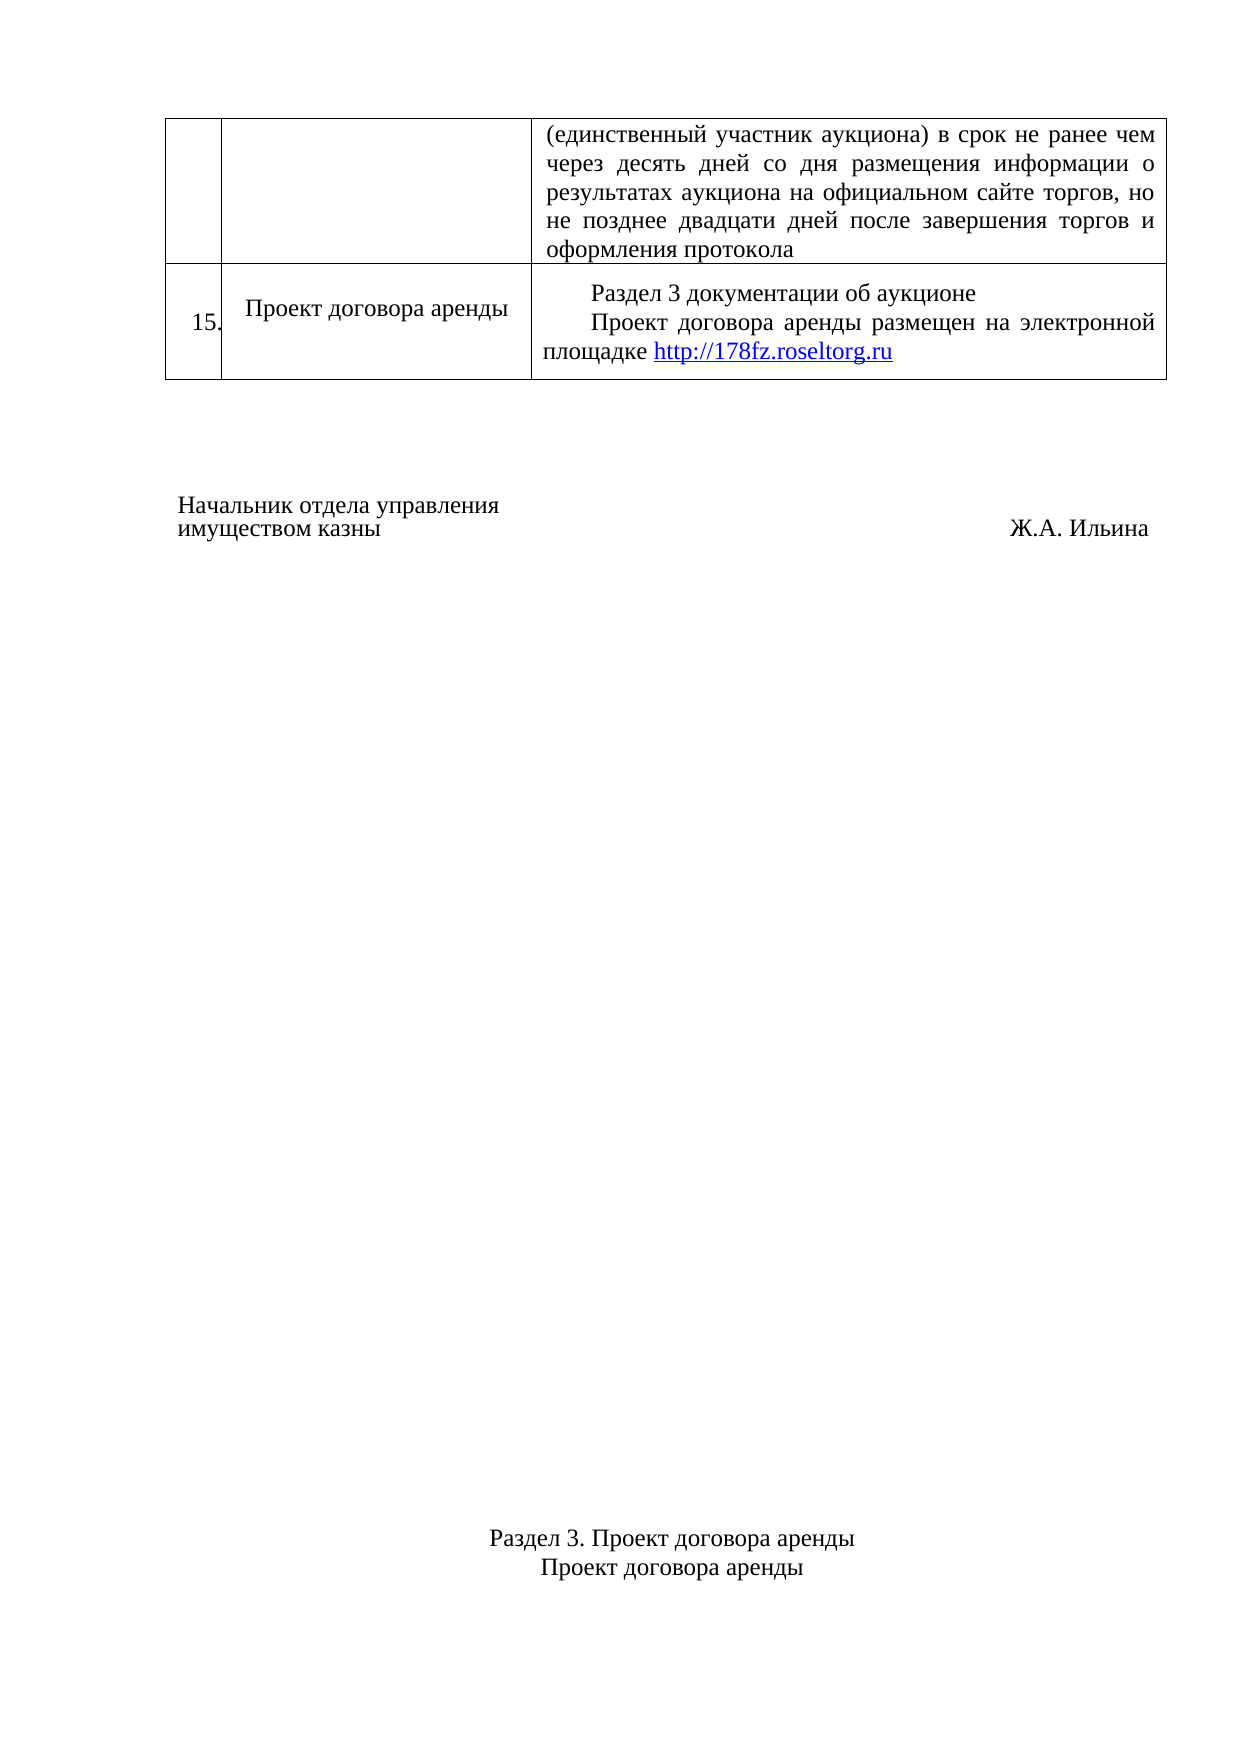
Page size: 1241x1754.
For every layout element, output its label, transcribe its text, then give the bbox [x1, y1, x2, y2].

table_cell Проект договора аренды [222, 264, 531, 379]
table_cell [532, 119, 1166, 263]
text Проект договора аренды [177, 1552, 1167, 1581]
table_cell Раздел 3 документации об аукционе Проект договора аренды размещен на электронной площадке http://178fz.roseltorg.ru [532, 264, 1166, 379]
table_cell [166, 119, 221, 263]
table_cell [166, 264, 221, 379]
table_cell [222, 119, 531, 263]
text Раздел 3. Проект договора аренды [177, 1523, 1167, 1552]
text имуществом казны Ж.А. Ильина [177, 518, 1167, 541]
text Начальник отдела управления [177, 495, 1167, 518]
